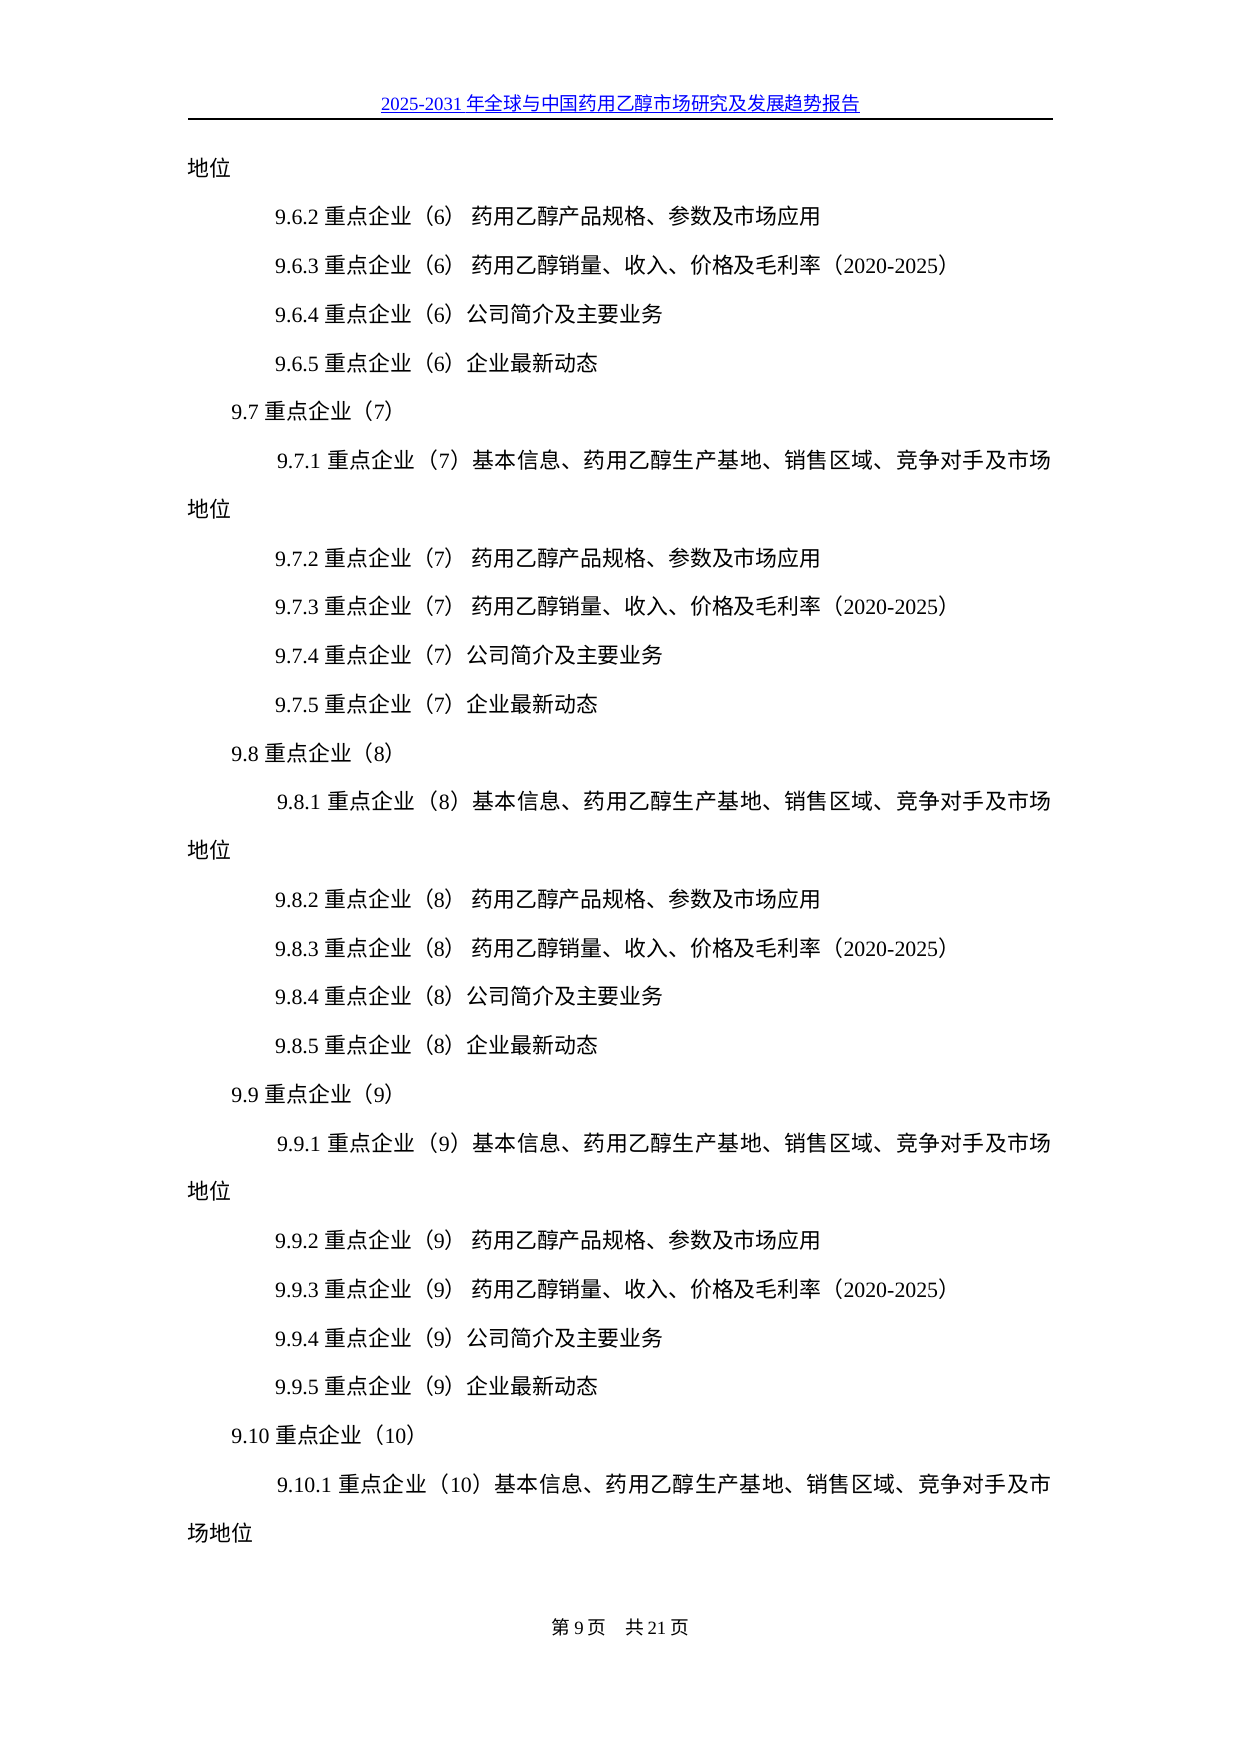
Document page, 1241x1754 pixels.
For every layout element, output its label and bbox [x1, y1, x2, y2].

text [187, 150, 1053, 1548]
